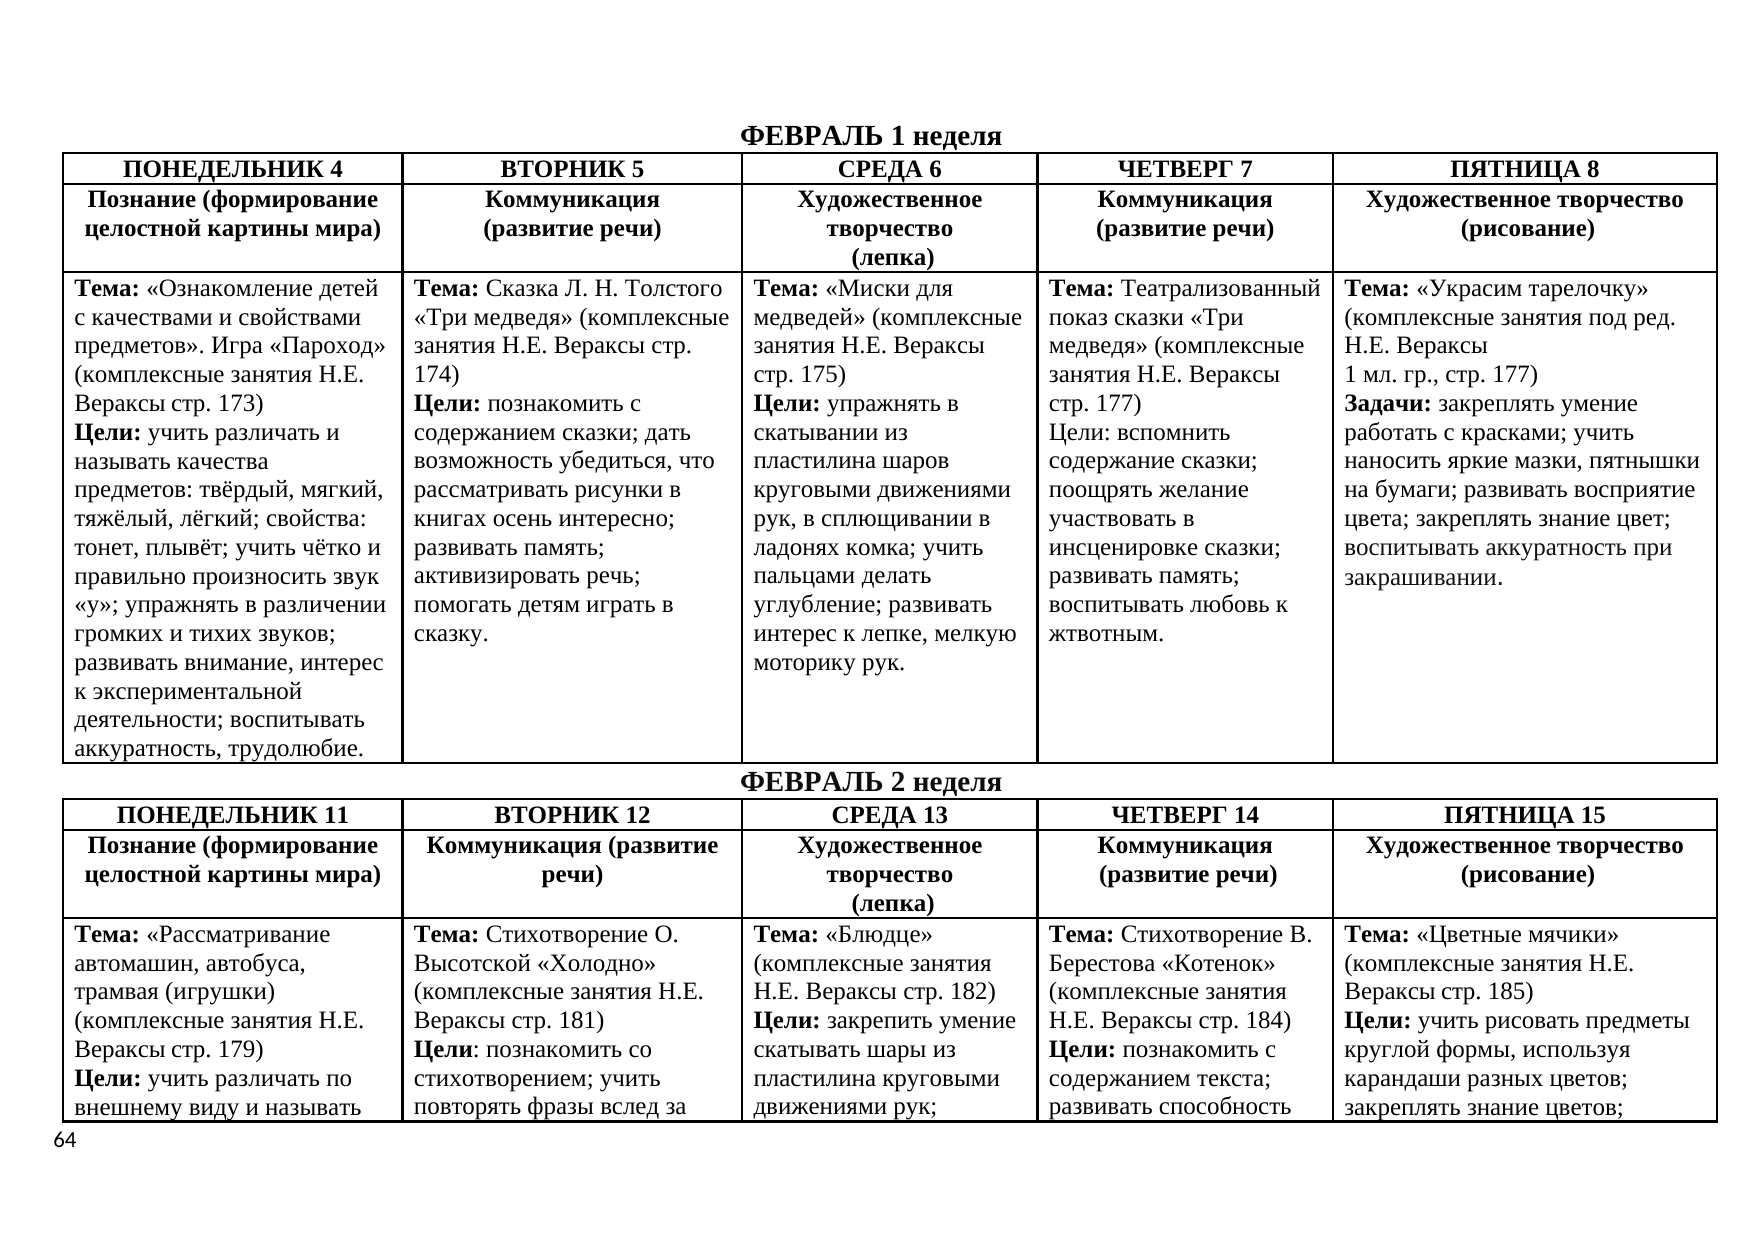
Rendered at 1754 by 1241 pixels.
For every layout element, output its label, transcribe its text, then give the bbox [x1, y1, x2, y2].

table_cell Художественное творчество (рисование) [1334, 831, 1716, 917]
table_cell Коммуникация (развитие речи) [1039, 831, 1332, 917]
table_cell Познание (формирование целостной картины мира) [64, 185, 401, 271]
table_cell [1039, 919, 1332, 1120]
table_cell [1334, 919, 1716, 1120]
table_cell Коммуникация (развитие речи) [404, 831, 741, 917]
table_cell Художественное творчество (лепка) [743, 831, 1036, 917]
text ФЕВРАЛЬ 1 неделя [53, 118, 1689, 152]
table_header ВТОРНИК 5 [404, 154, 741, 182]
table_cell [64, 919, 401, 1120]
table_cell Тема: Театрализованный показ сказки «Три медведя» (комплексные занятия Н.Е. Вераксы стр. 177) Цели: вспомнить содержание сказки; поощрять желание участвовать в инсценировке сказки; развивать память; воспитывать любовь к жтвотным. [1039, 273, 1332, 762]
table_header СРЕДА 13 [743, 800, 1036, 828]
text ФЕВРАЛЬ 2 неделя [53, 764, 1689, 798]
table_cell Тема: «Ознакомление детей с качествами и свойствами предметов». Игра «Пароход» (комплексные занятия Н.Е. Вераксы стр. 173) Цели: учить различать и называть качества предметов: твёрдый, мягкий, тяжёлый, лёгкий; свойства: тонет, плывёт; учить чётко и правильно произносить звук «у»; упражнять в различении громких и тихих звуков; развивать внимание, интерес к экспериментальной деятельности; воспитывать аккуратность, трудолюбие. [64, 273, 401, 762]
table_header ПЯТНИЦА 15 [1334, 800, 1716, 828]
table_header ЧЕТВЕРГ 7 [1039, 154, 1332, 182]
table_cell Художественное творчество (лепка) [743, 185, 1036, 271]
table_header ПЯТНИЦА 8 [1334, 154, 1716, 182]
table_cell Коммуникация (развитие речи) [1039, 185, 1332, 271]
table_cell Тема: «Украсим тарелочку» (комплексные занятия под ред. Н.Е. Вераксы 1 мл. гр., стр. 177) Задачи: закреплять умение работать с красками; учить наносить яркие мазки, пятнышки на бумаги; развивать восприятие цвета; закреплять знание цвет; воспитывать аккуратность при закрашивании. [1334, 273, 1716, 762]
table_cell Тема: «Миски для медведей» (комплексные занятия Н.Е. Вераксы стр. 175) Цели: упражнять в скатывании из пластилина шаров круговыми движениями рук, в сплющивании в ладонях комка; учить пальцами делать углубление; развивать интерес к лепке, мелкую моторику рук. [743, 273, 1036, 762]
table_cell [743, 919, 1036, 1120]
table_header ПОНЕДЕЛЬНИК 4 [64, 154, 401, 182]
table_header СРЕДА 6 [743, 154, 1036, 182]
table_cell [404, 919, 741, 1120]
table_cell Познание (формирование целостной картины мира) [64, 831, 401, 917]
table_header ПОНЕДЕЛЬНИК 11 [64, 800, 401, 828]
table_cell Коммуникация (развитие речи) [404, 185, 741, 271]
table_cell Художественное творчество (рисование) [1334, 185, 1716, 271]
table_cell Тема: Сказка Л. Н. Толстого «Три медведя» (комплексные занятия Н.Е. Вераксы стр. 174) Цели: познакомить с содержанием сказки; дать возможность убедиться, что рассматривать рисунки в книгах осень интересно; развивать память; активизировать речь; помогать детям играть в сказку. [404, 273, 741, 762]
table_header ЧЕТВЕРГ 14 [1039, 800, 1332, 828]
table_header ВТОРНИК 12 [404, 800, 741, 828]
